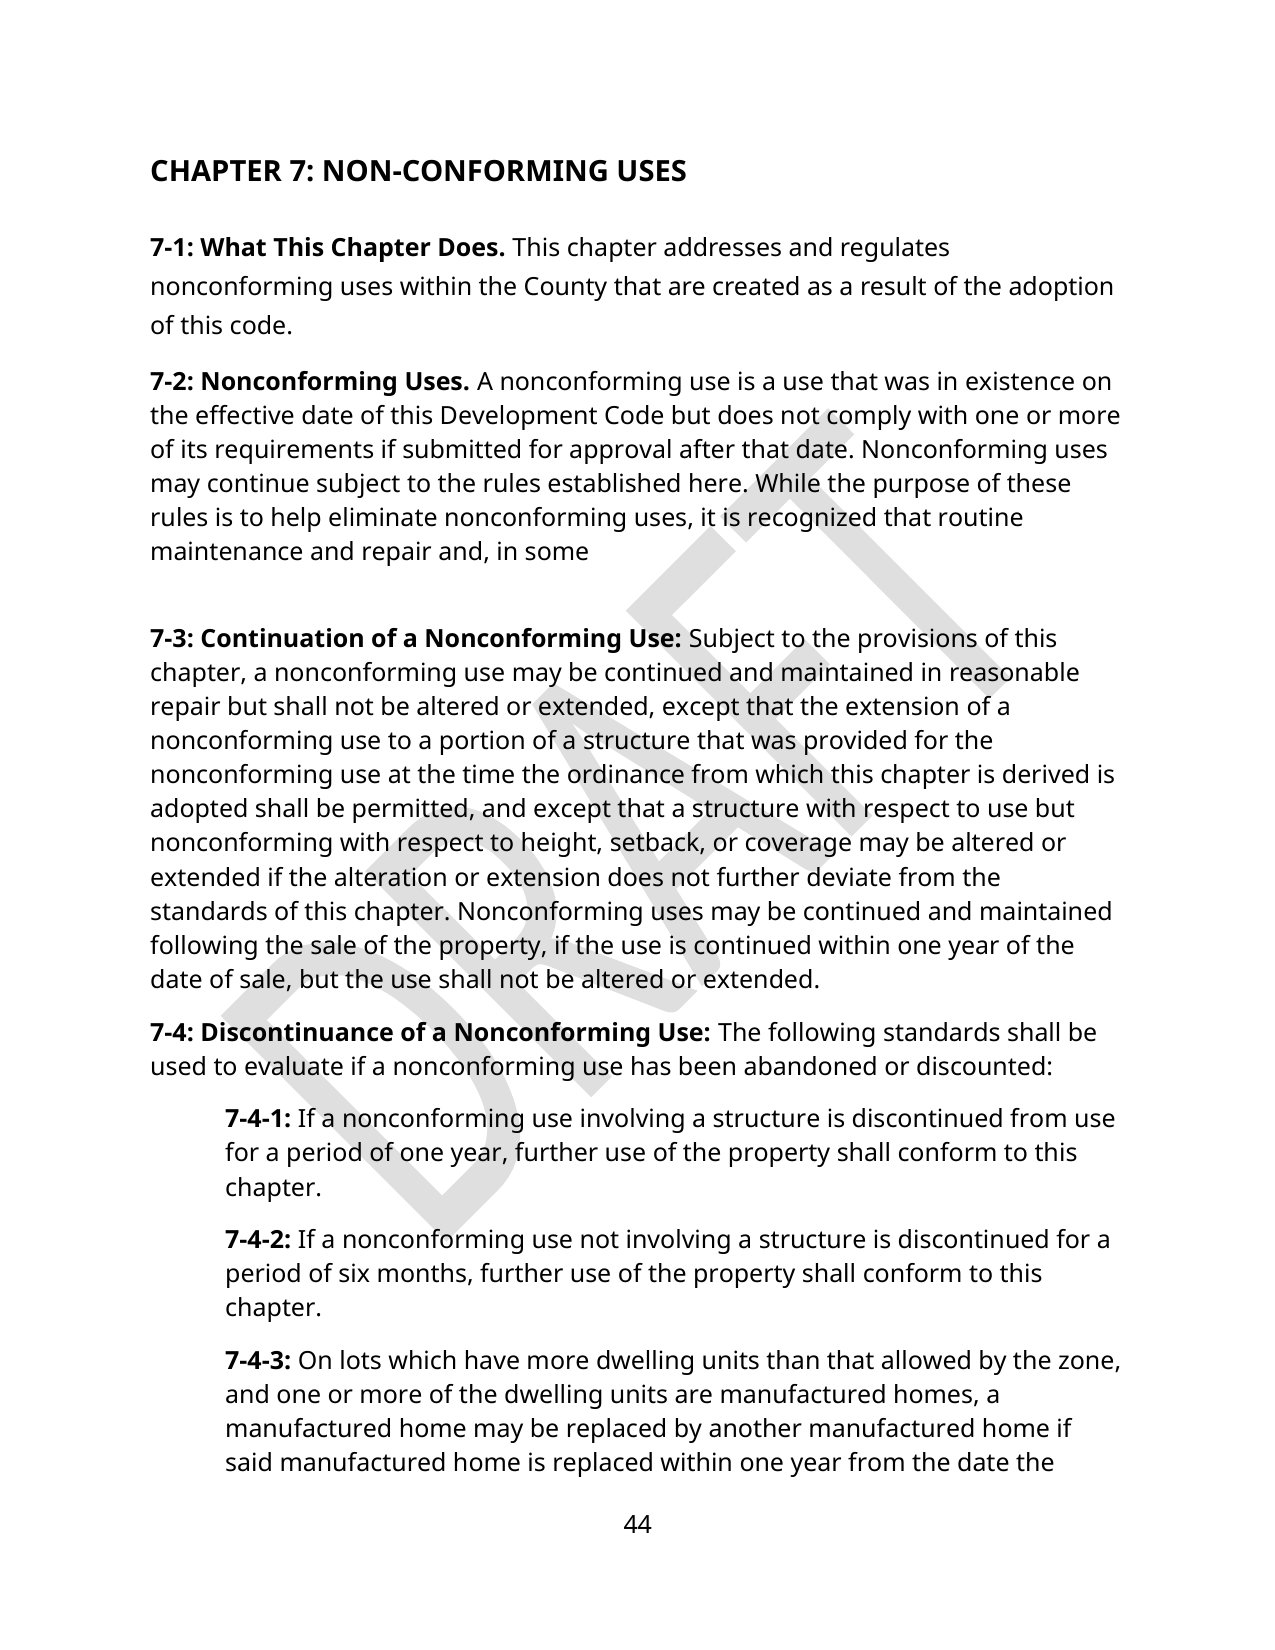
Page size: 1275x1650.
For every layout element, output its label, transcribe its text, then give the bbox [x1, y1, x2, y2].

text Chapter 7: Non-Conforming Uses [150, 150, 1125, 190]
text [225, 1343, 1125, 1479]
text 7-4: Discontinuance of a Nonconforming Use: The following standards shall be used to evaluate if a nonconforming use has been abandoned or discounted: [150, 1014, 1125, 1082]
text 7-4-1: If a nonconforming use involving a structure is discontinued from use for a period of one year, further use of the property shall conform to this chapter. [225, 1101, 1125, 1203]
text 7-1: What This Chapter Does. This chapter addresses and regulates nonconforming uses within the County that are created as a result of the adoption of this code. [150, 229, 1125, 342]
text 7-4-2: If a nonconforming use not involving a structure is discontinued for a period of six months, further use of the property shall conform to this chapter. [225, 1222, 1125, 1324]
text 7-2: Nonconforming Uses. A nonconforming use is a use that was in existence on the effective date of this Development Code but does not comply with one or more of its requirements if submitted for approval after that date. Nonconforming uses may continue subject to the rules established here. While the purpose of these rules is to help eliminate nonconforming uses, it is recognized that routine maintenance and repair and, in some [150, 363, 1125, 568]
text 7-3: Continuation of a Nonconforming Use: Subject to the provisions of this chapter, a nonconforming use may be continued and maintained in reasonable repair but shall not be altered or extended, except that the extension of a nonconforming use to a portion of a structure that was provided for the nonconforming use at the time the ordinance from which this chapter is derived is adopted shall be permitted, and except that a structure with respect to use but nonconforming with respect to height, setback, or coverage may be altered or extended if the alteration or extension does not further deviate from the standards of this chapter. Nonconforming uses may be continued and maintained following the sale of the property, if the use is continued within one year of the date of sale, but the use shall not be altered or extended. [150, 621, 1125, 995]
